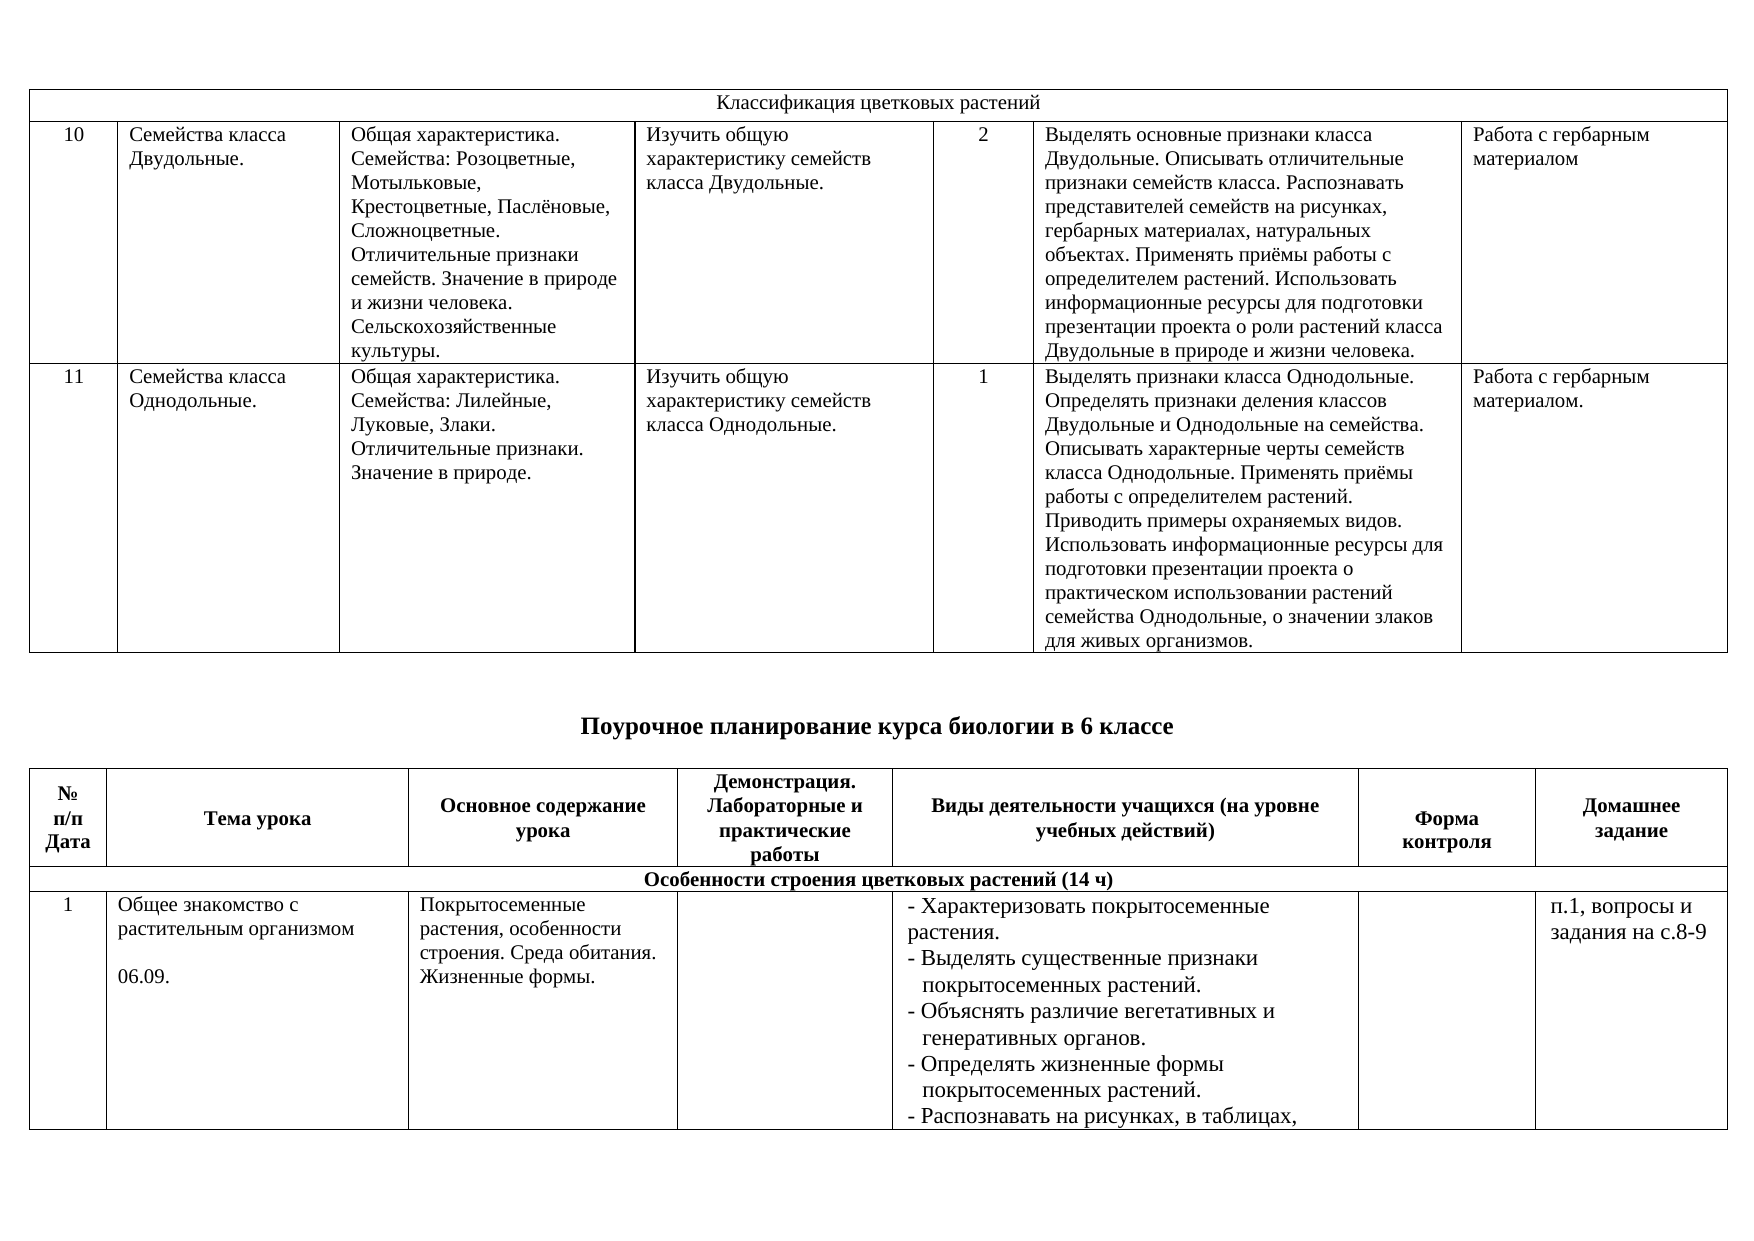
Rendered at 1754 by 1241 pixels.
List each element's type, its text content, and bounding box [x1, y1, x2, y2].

table_cell Общая характеристика. Семейства: Розоцветные, Мотыльковые, Крестоцветные, Паслёновые, Сложноцветные. Отличительные признаки семейств. Значение в природе и жизни человека. Сельскохозяйственные культуры. [340, 122, 634, 362]
table_cell Семейства класса Однодольные. [118, 364, 339, 652]
table_header Форма контроля [1359, 769, 1535, 866]
table_cell [1359, 892, 1535, 1129]
table_cell Изучить общую характеристику семейств класса Двудольные. [636, 122, 933, 362]
table_cell Работа с гербарным материалом [1462, 122, 1727, 362]
table_cell Общая характеристика. Семейства: Лилейные, Луковые, Злаки. Отличительные признаки. Значение в природе. [340, 364, 634, 652]
table_cell Изучить общую характеристику семейств класса Однодольные. [636, 364, 933, 652]
table_header Основное содержание урока [409, 769, 677, 866]
table_cell Выделять признаки класса Однодольные. Определять признаки деления классов Двудольные и Однодольные на семейства. Описывать характерные черты семейств класса Однодольные. Применять приёмы работы с определителем растений. Приводить примеры охраняемых видов. Использовать информационные ресурсы для подготовки презентации проекта о практическом использовании растений семейства Однодольные, о значении злаков для живых организмов. [1034, 364, 1461, 652]
table_header Домашнее задание [1536, 769, 1727, 866]
table_header № п/п Дата [30, 769, 106, 866]
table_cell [409, 892, 677, 1129]
table_cell [678, 892, 892, 1129]
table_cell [107, 892, 408, 1129]
table_cell 2 [934, 122, 1033, 362]
table_cell Выделять основные признаки класса Двудольные. Описывать отличительные признаки семейств класса. Распознавать представителей семейств на рисунках, гербарных материалах, натуральных объектах. Применять приёмы работы с определителем растений. Использовать информационные ресурсы для подготовки презентации проекта о роли растений класса Двудольные в природе и жизни человека. [1034, 122, 1461, 362]
table_header Виды деятельности учащихся (на уровне учебных действий) [893, 769, 1358, 866]
table_header Демонстрация. Лабораторные и практические работы [678, 769, 892, 866]
table_cell 11 [30, 364, 117, 652]
table_header Тема урока [107, 769, 408, 866]
table_cell 1 [30, 892, 106, 1129]
table_cell Работа с гербарным материалом. [1462, 364, 1727, 652]
table_cell 10 [30, 122, 117, 362]
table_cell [893, 892, 1358, 1129]
text Поурочное планирование курса биологии в 6 классе [118, 711, 1636, 739]
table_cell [1536, 892, 1727, 1129]
table_cell 1 [934, 364, 1033, 652]
table_cell Особенности строения цветковых растений (14 ч) [30, 867, 1727, 891]
table_cell Классификация цветковых растений [30, 90, 1727, 121]
table_cell Семейства класса Двудольные. [118, 122, 339, 362]
